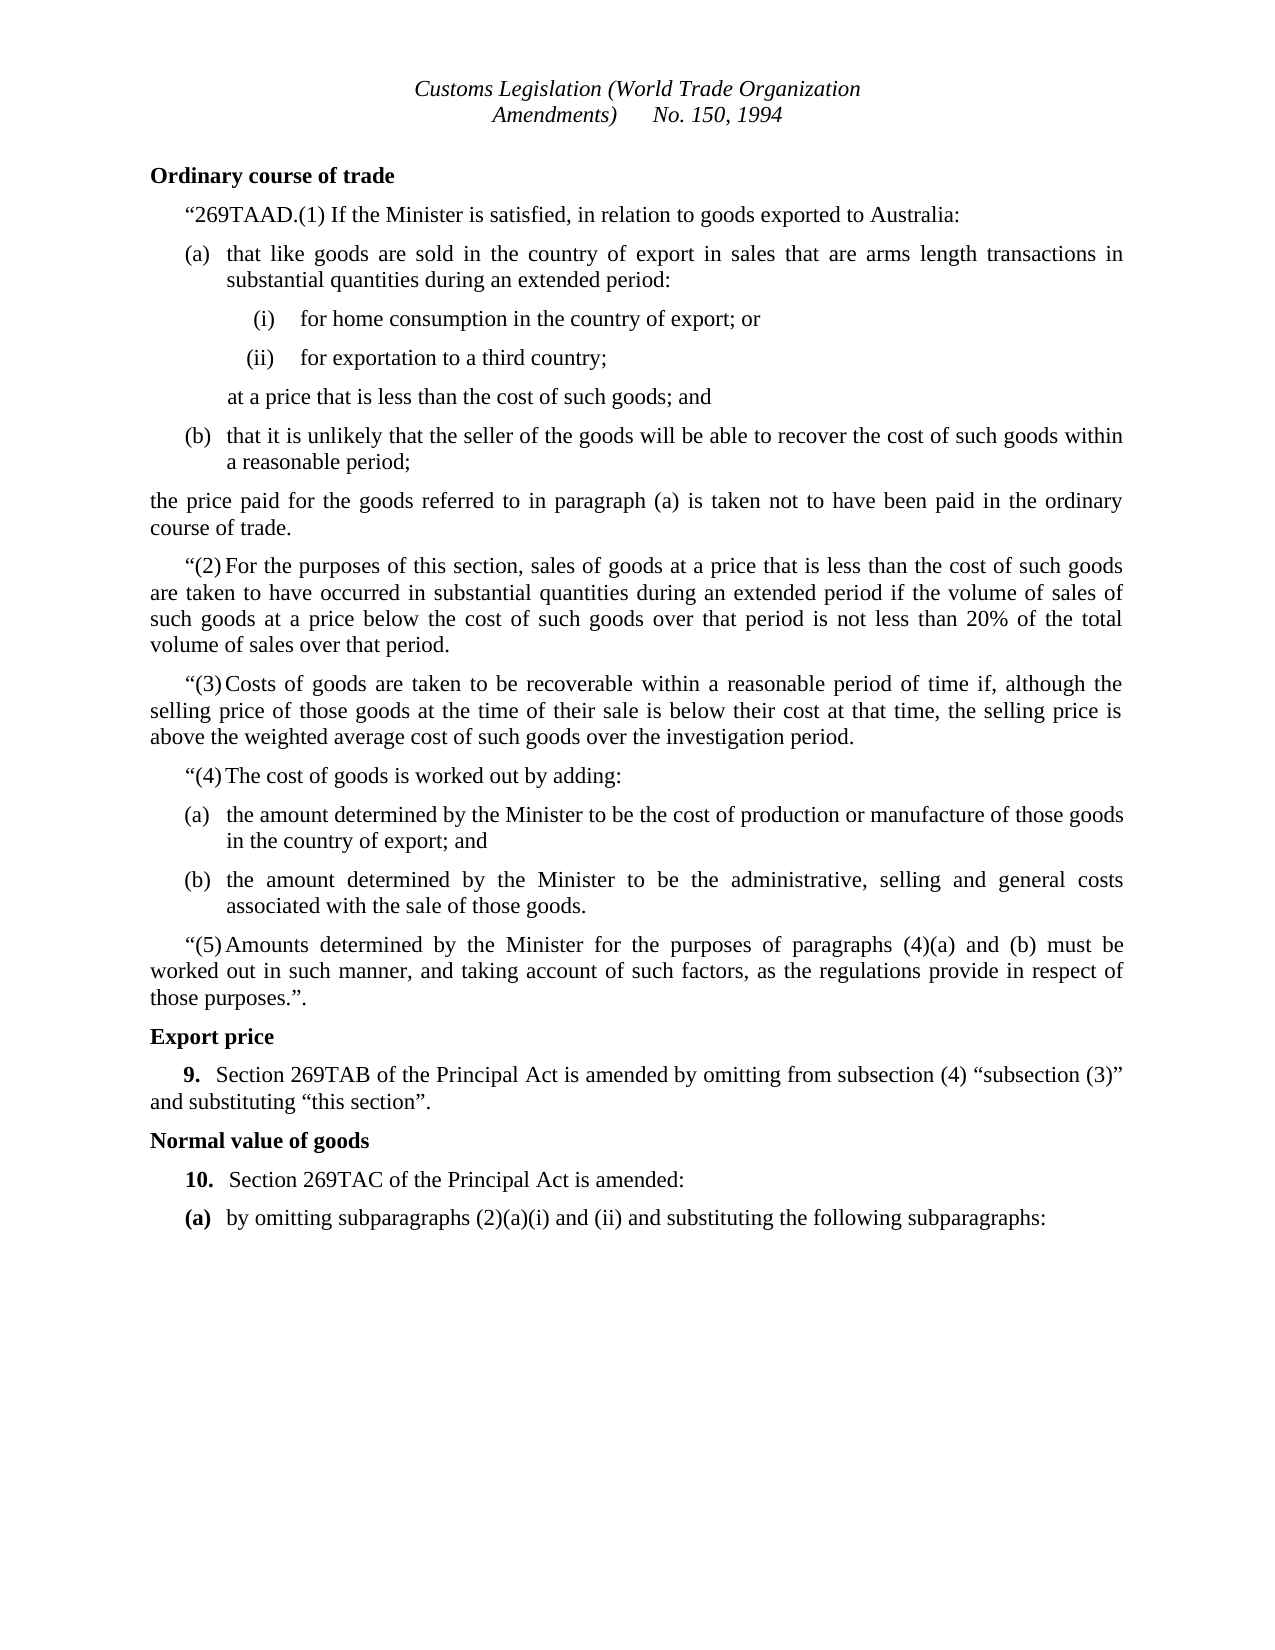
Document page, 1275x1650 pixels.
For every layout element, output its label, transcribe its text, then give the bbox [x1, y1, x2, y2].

text “(3) Costs of goods are taken to be recoverable within a reasonable period of time if, although the selling price of those goods at the time of their sale is below their cost at that time, the selling price is above the weighted average cost of such goods over the investigation period. [150, 670, 1125, 749]
text the price paid for the goods referred to in paragraph (a) is taken not to have been paid in the ordinary course of trade. [150, 487, 1125, 540]
text (a) that like goods are sold in the country of export in sales that are arms length transactions in substantial quantities during an extended period: [184, 240, 1125, 293]
text Normal value of goods [150, 1127, 1125, 1153]
text “269TAAD.(1) If the Minister is satisfied, in relation to goods exported to Australia: [150, 201, 1125, 228]
text “(4) The cost of goods is worked out by adding: [185, 762, 1125, 788]
text 9. Section 269TAB of the Principal Act is amended by omitting from subsection (4) “subsection (3)” and substituting “this section”. [150, 1062, 1125, 1114]
text Ordinary course of trade [150, 162, 1125, 189]
text (i) for home consumption in the country of export; or [253, 305, 1125, 332]
text (b) the amount determined by the Minister to be the administrative, selling and general costs associated with the sale of those goods. [184, 866, 1125, 919]
text (ii) for exportation to a third country; [246, 344, 1125, 371]
text Export price [150, 1023, 1125, 1049]
text (b) that it is unlikely that the seller of the goods will be able to recover the cost of such goods within a reasonable period; [184, 422, 1125, 475]
text 10. Section 269TAC of the Principal Act is amended: [185, 1166, 1125, 1192]
text (a) by omitting subparagraphs (2)(a)(i) and (ii) and substituting the following subparagraphs: [184, 1204, 1125, 1231]
text (a) the amount determined by the Minister to be the cost of production or manufacture of those goods in the country of export; and [184, 801, 1125, 853]
text “(5) Amounts determined by the Minister for the purposes of paragraphs (4)(a) and (b) must be worked out in such manner, and taking account of such factors, as the regulations provide in respect of those purposes.”. [150, 931, 1125, 1010]
text “(2) For the purposes of this section, sales of goods at a price that is less than the cost of such goods are taken to have occurred in substantial quantities during an extended period if the volume of sales of such goods at a price below the cost of such goods over that period is not less than 20% of the total volume of sales over that period. [150, 552, 1125, 658]
text at a price that is less than the cost of such goods; and [227, 383, 1125, 409]
